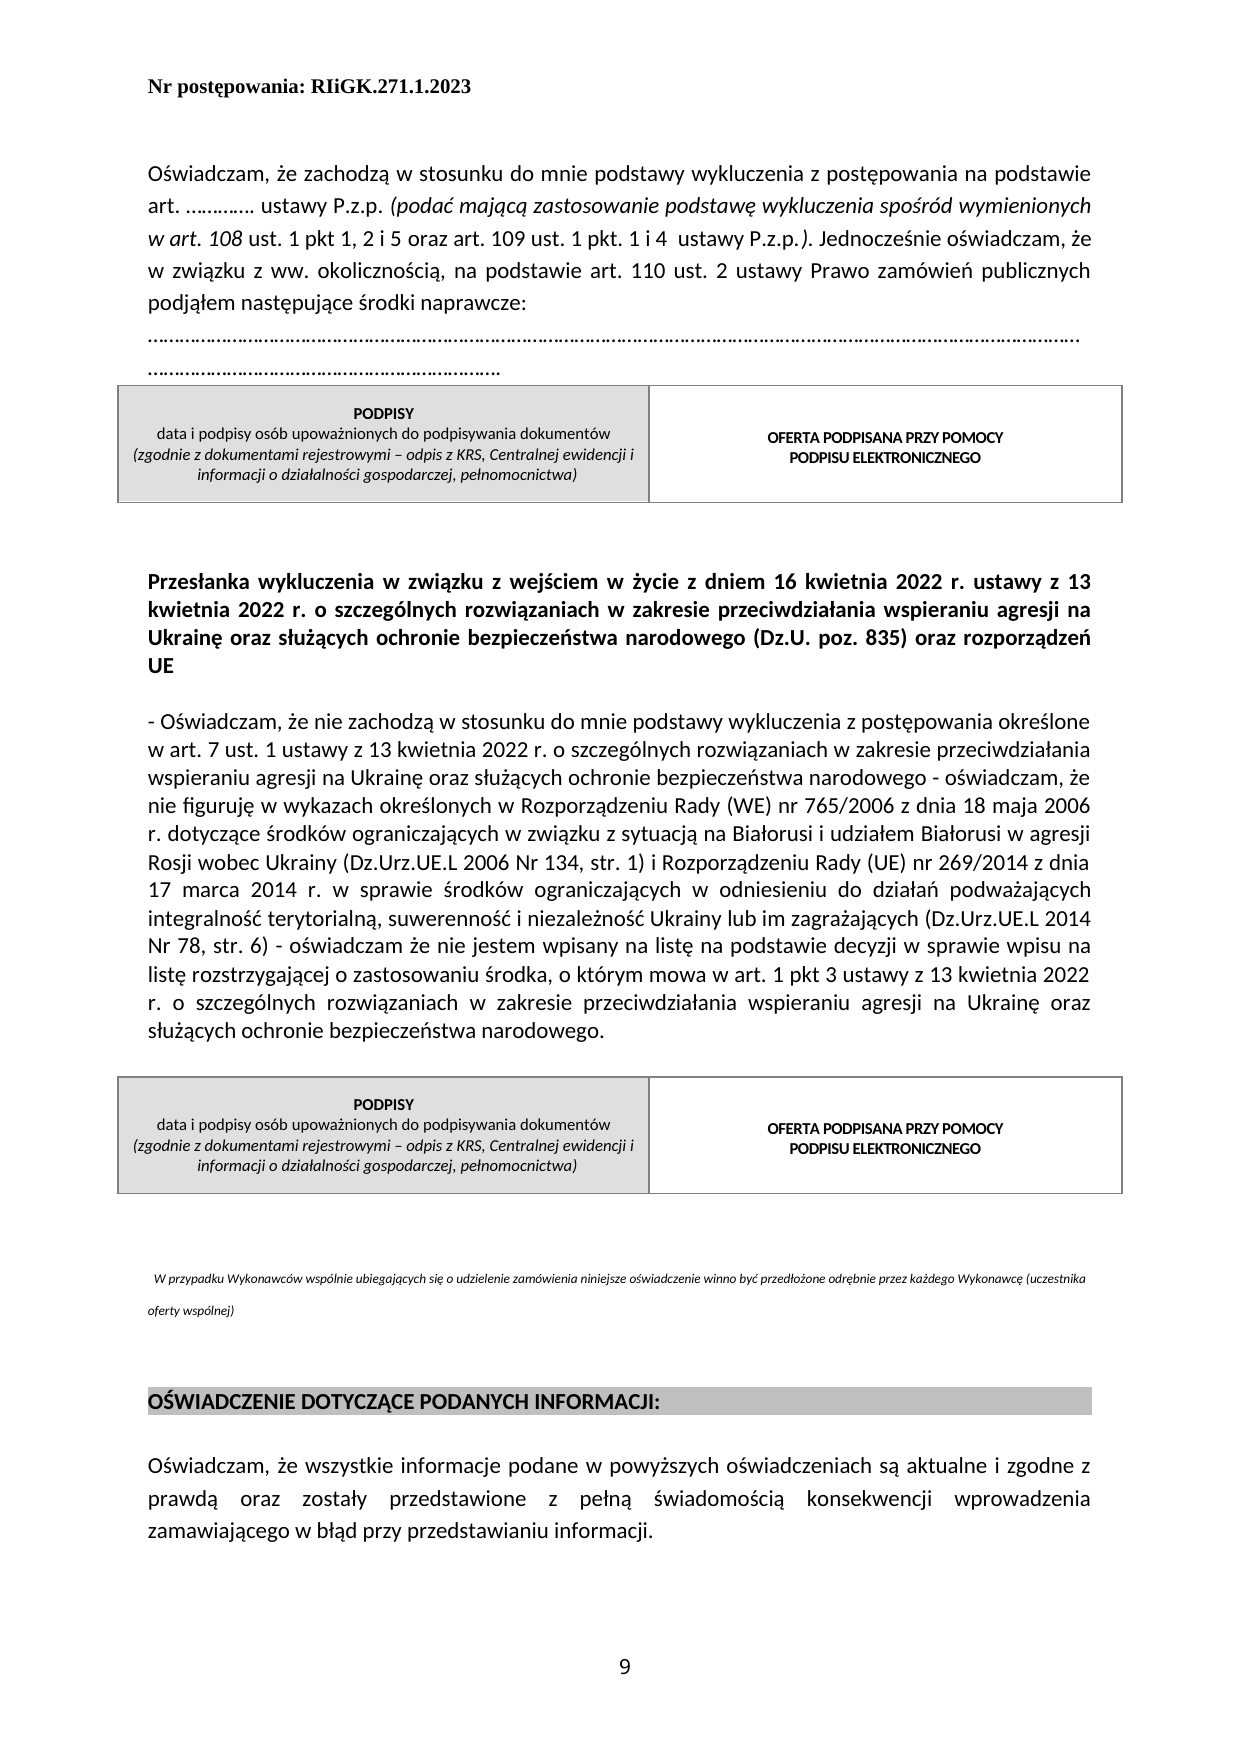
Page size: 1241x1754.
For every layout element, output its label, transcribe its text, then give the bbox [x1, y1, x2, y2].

table_header OFERTA PODPISANA PRZY POMOCY PODPISU ELEKTRONICZNEGO [650, 386, 1121, 501]
table_header OFERTA PODPISANA PRZY POMOCY PODPISU ELEKTRONICZNEGO [650, 1078, 1121, 1193]
text Przesłanka wykluczenia w związku z wejściem w życie z dniem 16 kwietnia 2022 r. ustawy z 13 kwietnia 2022 r. o szczególnych rozwiązaniach w zakresie przeciwdziałania wspieraniu agresji na Ukrainę oraz służących ochronie bezpieczeństwa narodowego (Dz.U. poz. 835) oraz rozporządzeń UE [148, 567, 1092, 679]
text ………………………………………………………………………………………………………………………………………………………………………………………………………………………. [148, 320, 1092, 381]
text OŚWIADCZENIE DOTYCZĄCE PODANYCH INFORMACJI: [148, 1387, 1092, 1415]
text Oświadczam, że zachodzą w stosunku do mnie podstawy wykluczenia z postępowania na podstawie art. …………. ustawy P.z.p. (podać mającą zastosowanie podstawę wykluczenia spośród wymienionych w art. 108 ust. 1 pkt 1, 2 i 5 oraz art. 109 ust. 1 pkt. 1 i 4 ustawy P.z.p.). Jednocześnie oświadczam, że w związku z ww. okolicznością, na podstawie art. 110 ust. 2 ustawy Prawo zamówień publicznych podjąłem następujące środki naprawcze: [148, 159, 1092, 316]
text W przypadku Wykonawców wspólnie ubiegających się o udzielenie zamówienia niniejsze oświadczenie winno być przedłożone odrębnie przez każdego Wykonawcę (uczestnika oferty wspólnej) [148, 1258, 1092, 1319]
text Oświadczam, że wszystkie informacje podane w powyższych oświadczeniach są aktualne i zgodne z prawdą oraz zostały przedstawione z pełną świadomością konsekwencji wprowadzenia zamawiającego w błąd przy przedstawianiu informacji. [148, 1452, 1092, 1544]
text - Oświadczam, że nie zachodzą w stosunku do mnie podstawy wykluczenia z postępowania określone w art. 7 ust. 1 ustawy z 13 kwietnia 2022 r. o szczególnych rozwiązaniach w zakresie przeciwdziałania wspieraniu agresji na Ukrainę oraz służących ochronie bezpieczeństwa narodowego - oświadczam, że nie figuruję w wykazach określonych w Rozporządzeniu Rady (WE) nr 765/2006 z dnia 18 maja 2006 r. dotyczące środków ograniczających w związku z sytuacją na Białorusi i udziałem Białorusi w agresji Rosji wobec Ukrainy (Dz.Urz.UE.L 2006 Nr 134, str. 1) i Rozporządzeniu Rady (UE) nr 269/2014 z dnia 17 marca 2014 r. w sprawie środków ograniczających w odniesieniu do działań podważających integralność terytorialną, suwerenność i niezależność Ukrainy lub im zagrażających (Dz.Urz.UE.L 2014 Nr 78, str. 6) - oświadczam że nie jestem wpisany na listę na podstawie decyzji w sprawie wpisu na listę rozstrzygającej o zastosowaniu środka, o którym mowa w art. 1 pkt 3 ustawy z 13 kwietnia 2022 r. o szczególnych rozwiązaniach w zakresie przeciwdziałania wspieraniu agresji na Ukrainę oraz służących ochronie bezpieczeństwa narodowego. [148, 707, 1092, 1044]
